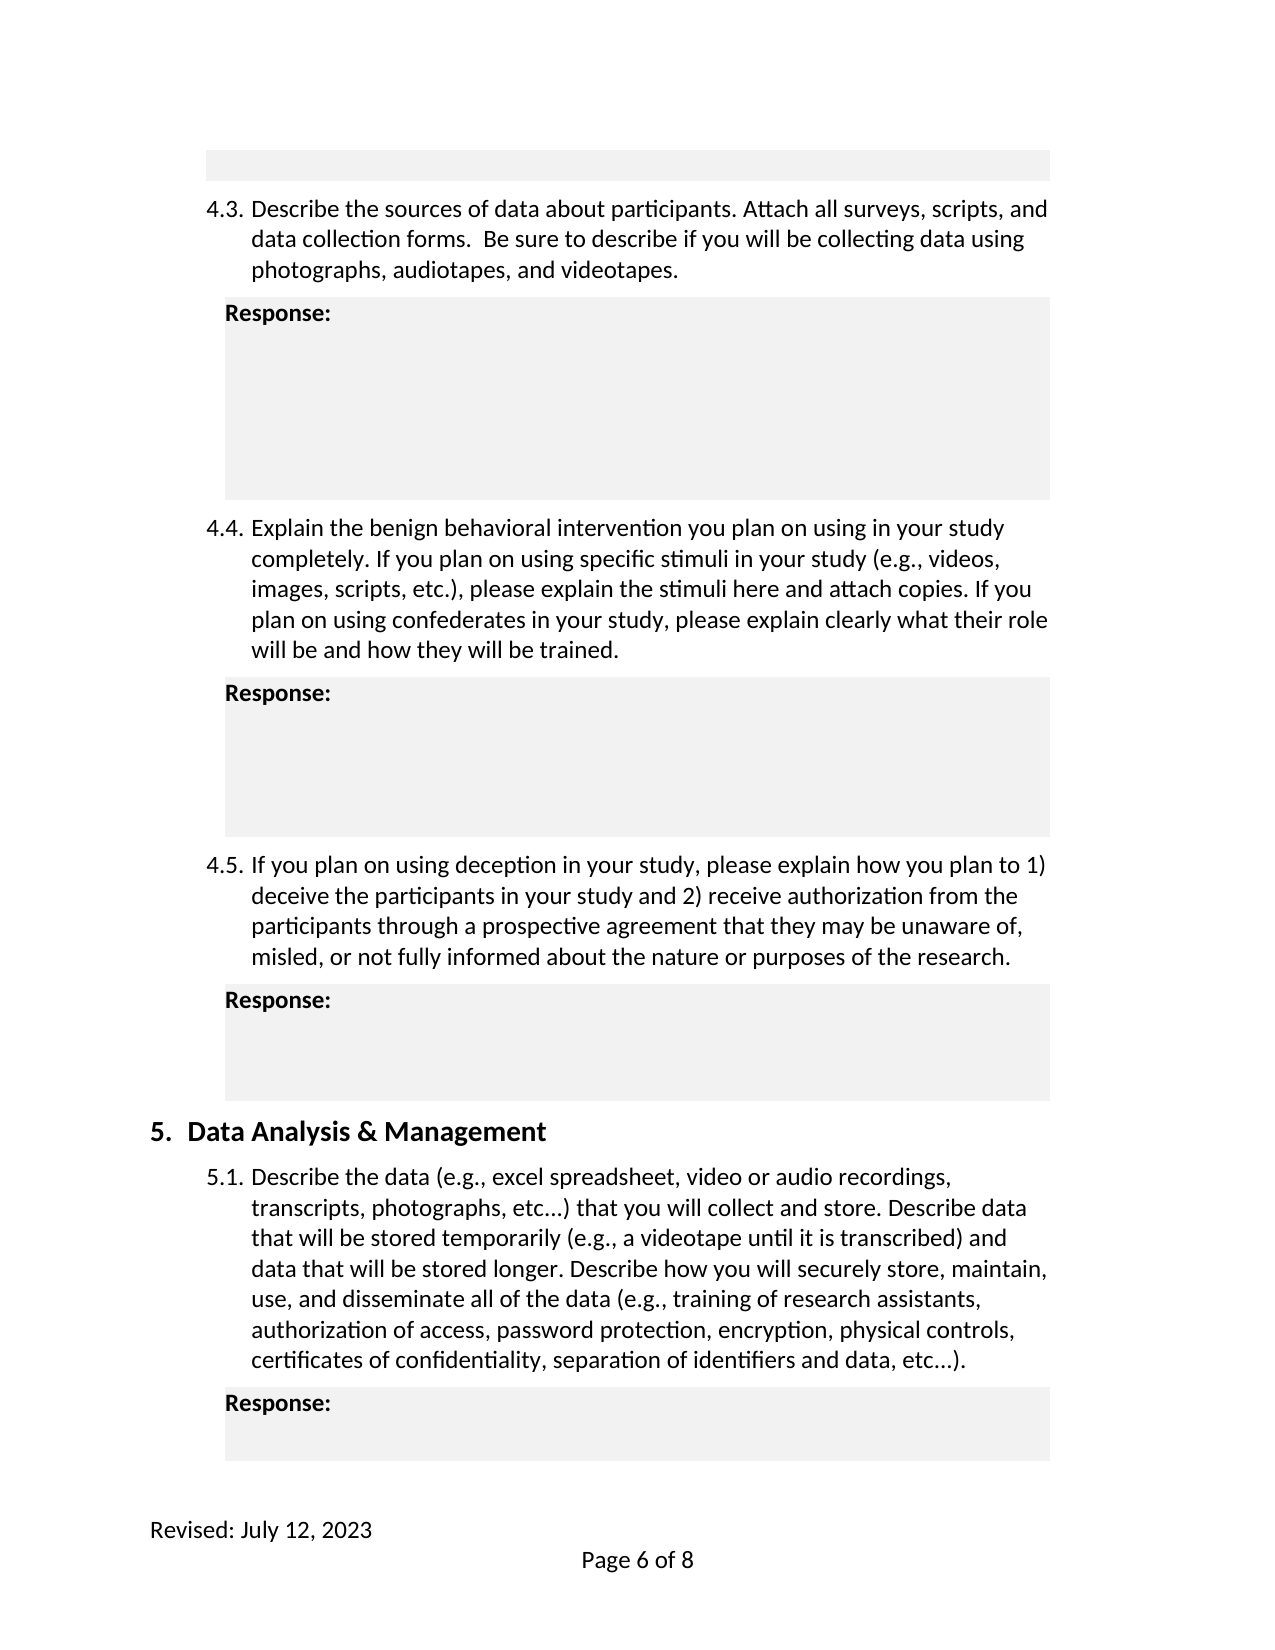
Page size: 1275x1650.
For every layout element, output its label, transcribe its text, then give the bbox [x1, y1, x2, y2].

text Response: [225, 297, 1050, 328]
text Response: [225, 984, 1050, 1014]
subtitle Data Analysis & Management [150, 1113, 1125, 1149]
list Describe the data (e.g., excel spreadsheet, video or audio recordings, transcripts, photographs, etc...) that you will collect and store. Describe data that will be stored temporarily (e.g., a videotape until it is transcribed) and data that will be stored longer. Describe how you will securely store, maintain, use, and disseminate all of the data (e.g., training of research assistants, authorization of access, password protection, encryption, physical controls, certificates of confidentiality, separation of identifiers and data, etc...). [206, 1161, 1050, 1375]
text Response: [225, 677, 1050, 708]
text Response: [225, 1387, 1050, 1418]
list Describe the sources of data about participants. Attach all surveys, scripts, and data collection forms. Be sure to describe if you will be collecting data using photographs, audiotapes, and videotapes. [206, 193, 1050, 284]
list Explain the benign behavioral intervention you plan on using in your study completely. If you plan on using specific stimuli in your study (e.g., videos, images, scripts, etc.), please explain the stimuli here and attach copies. If you plan on using confederates in your study, please explain clearly what their role will be and how they will be trained. [206, 512, 1050, 665]
list If you plan on using deception in your study, please explain how you plan to 1) deceive the participants in your study and 2) receive authorization from the participants through a prospective agreement that they may be unaware of, misled, or not fully informed about the nature or purposes of the research. [206, 849, 1050, 971]
